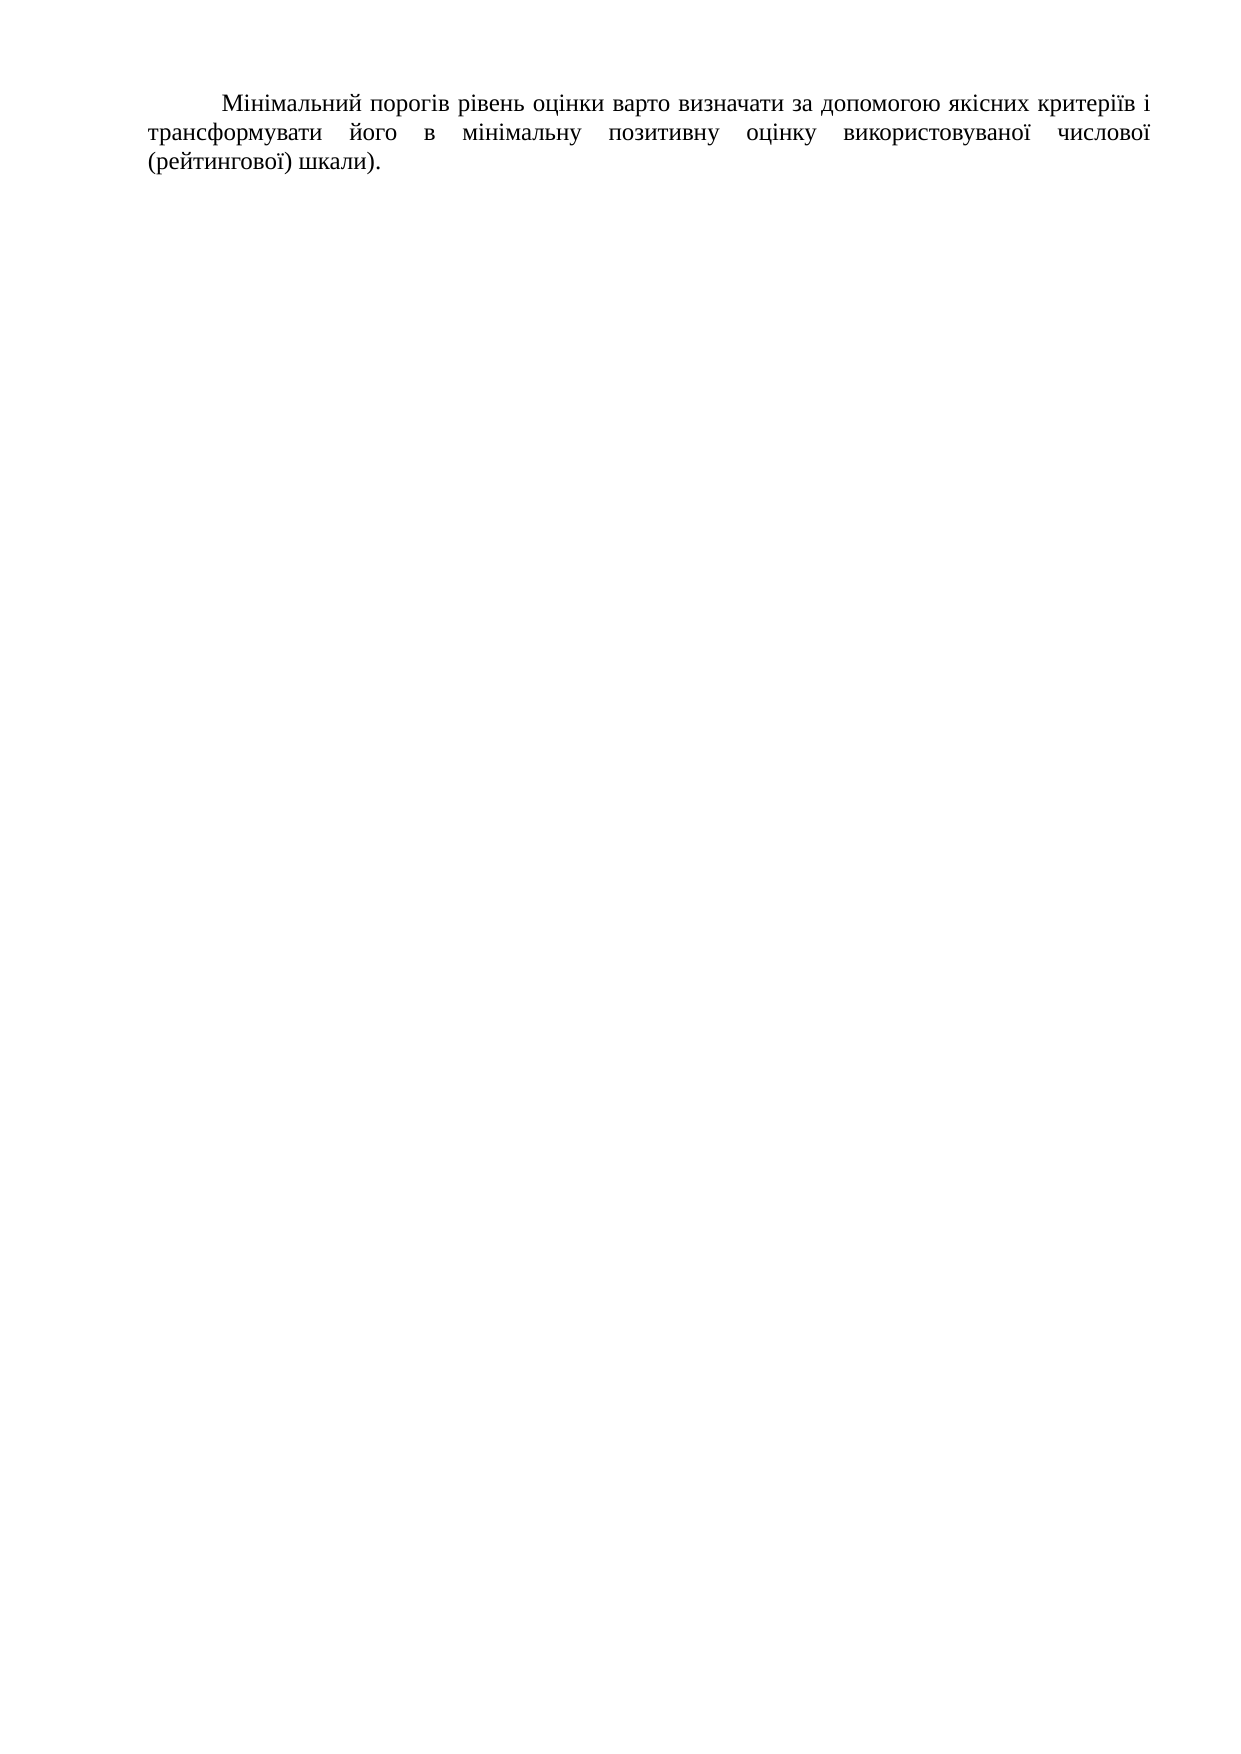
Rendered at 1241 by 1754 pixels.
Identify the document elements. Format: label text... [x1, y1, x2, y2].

text Мінімальний порогів рівень оцінки варто визначати за допомогою якісних критеріїв і трансформувати його в мінімальну позитивну оцінку використовуваної числової (рейтингової) шкали). [148, 88, 1152, 175]
